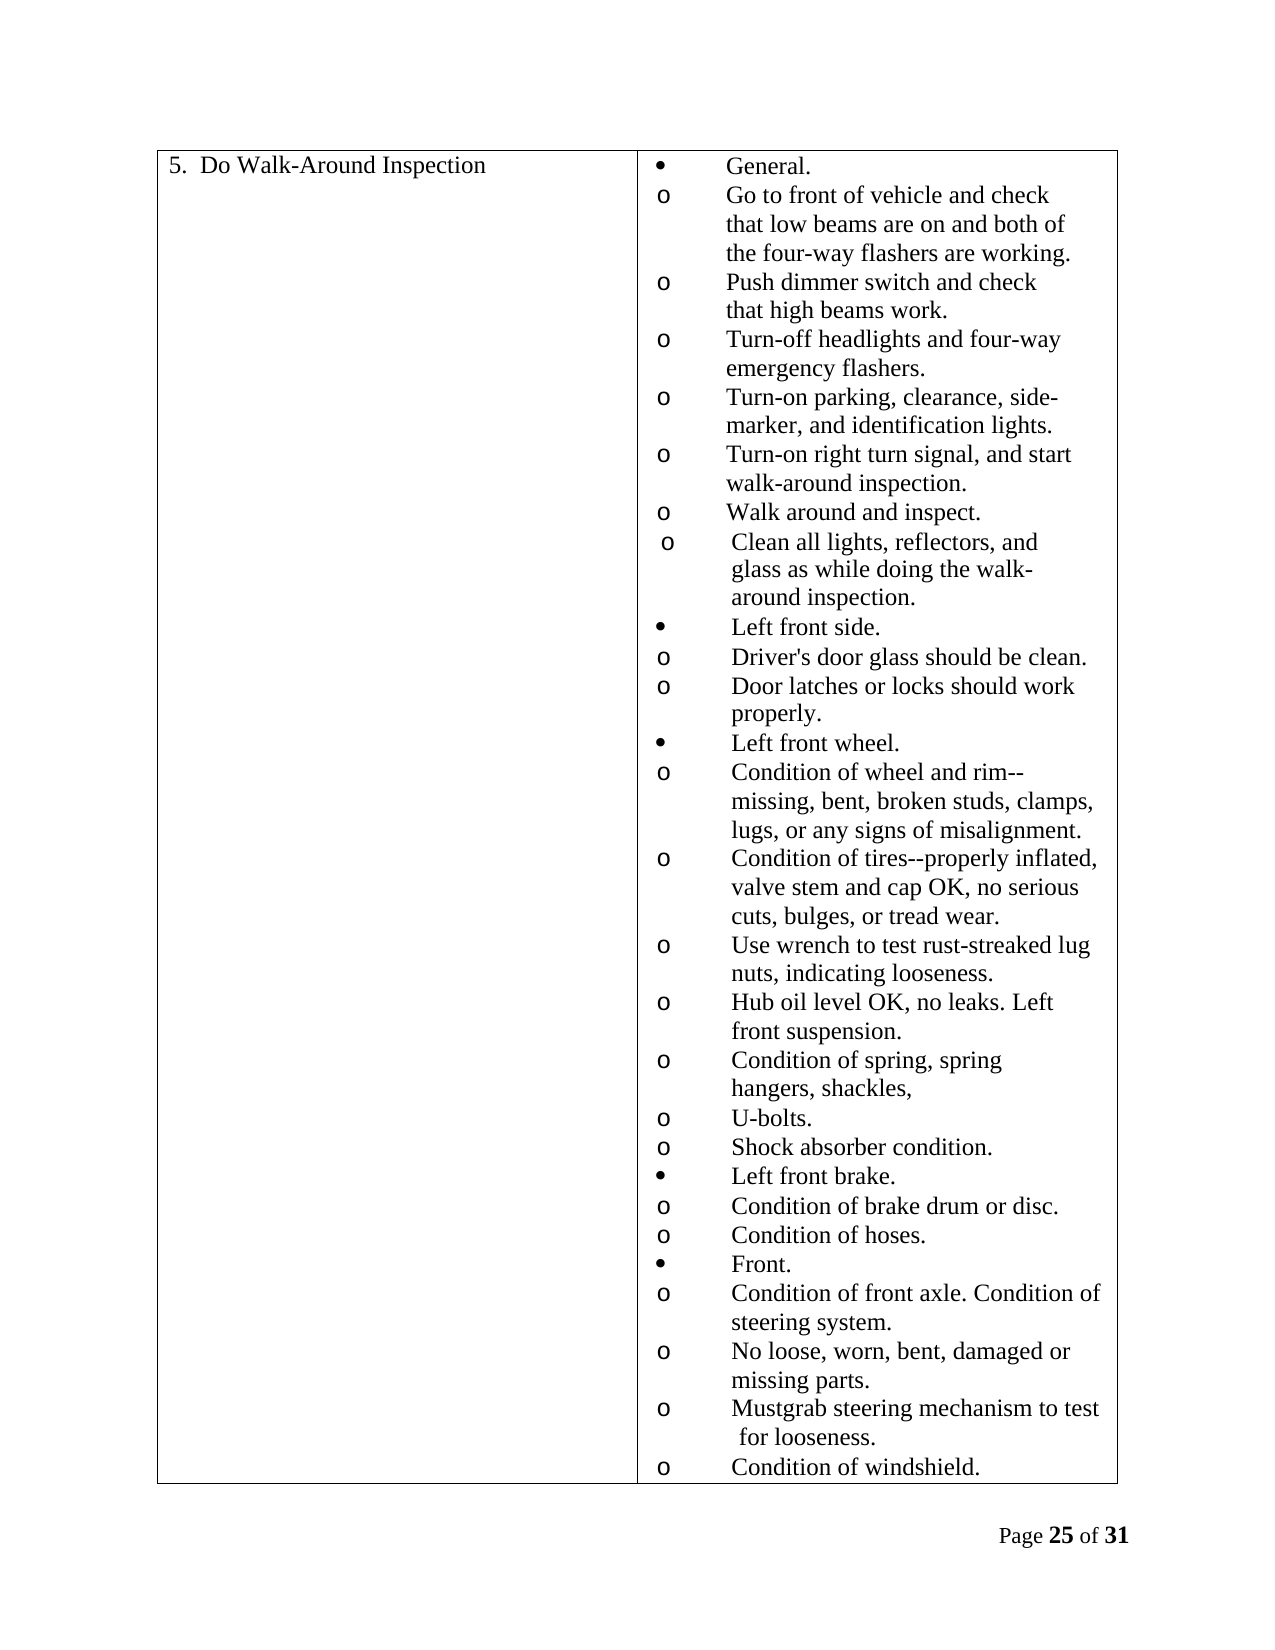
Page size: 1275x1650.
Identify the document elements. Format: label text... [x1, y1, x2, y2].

table_header General. Go to front of vehicle and check that low beams are on and both of the four-way flashers are working. Push dimmer switch and check that high beams work. Turn-off headlights and four-way emergency flashers. Turn-on parking, clearance, side- marker, and identification lights. Turn-on right turn signal, and start walk-around inspection. Walk around and inspect. Clean all lights, reflectors, and glass as while doing the walk-around inspection. Left front side. Driver's door glass should be clean. Door latches or locks should work properly. Left front wheel. Condition of wheel and rim-- missing, bent, broken studs, clamps, lugs, or any signs of misalignment. Condition of tires--properly inflated, valve stem and cap OK, no serious cuts, bulges, or tread wear. Use wrench to test rust-streaked lug nuts, indicating looseness. Hub oil level OK, no leaks. Left front suspension. Condition of spring, spring hangers, shackles, U-bolts. Shock absorber condition. Left front brake. Condition of brake drum or disc. Condition of hoses. Front. Condition of front axle. Condition of steering system. No loose, worn, bent, damaged or missing parts. Mustgrab steering mechanism to test for looseness. Condition of windshield. [638, 151, 1117, 1482]
table_header 5. Do Walk-Around Inspection [158, 151, 637, 1482]
